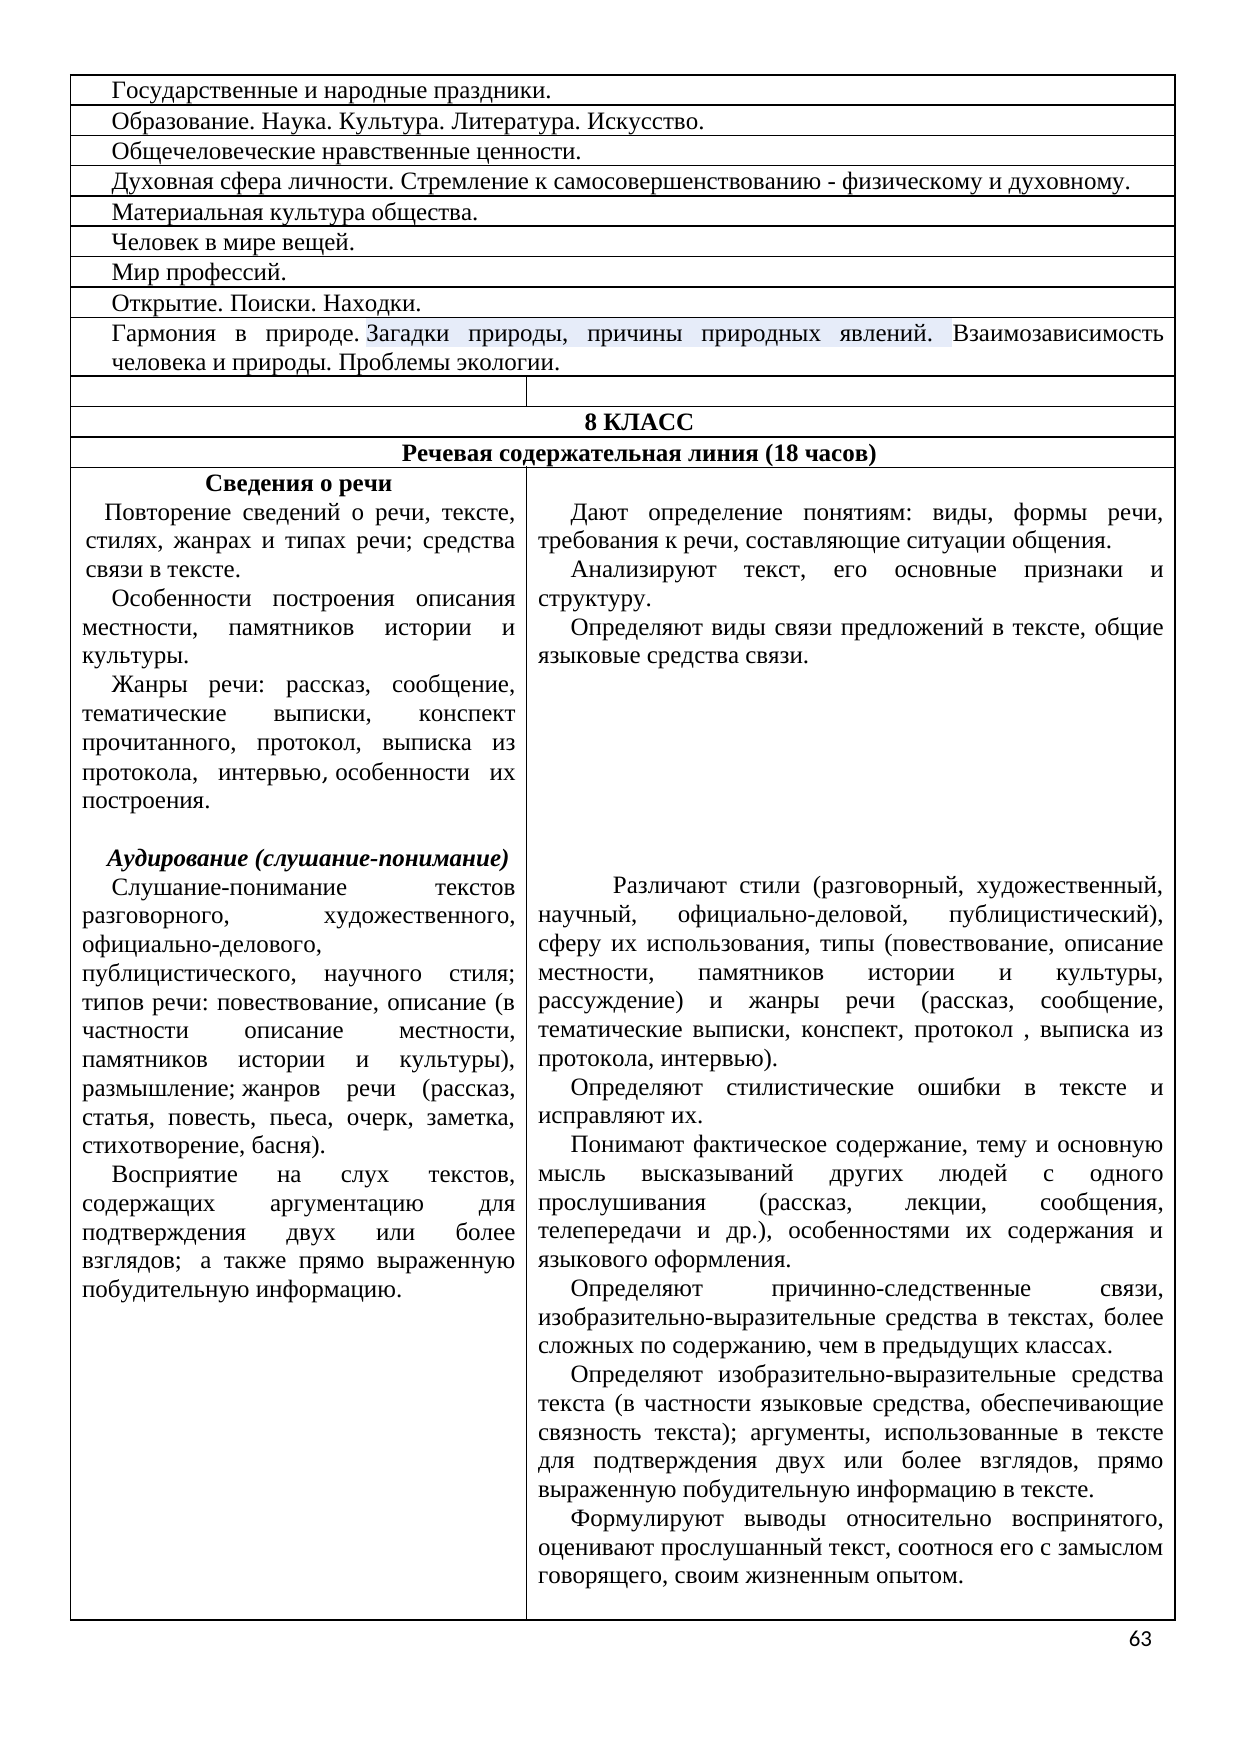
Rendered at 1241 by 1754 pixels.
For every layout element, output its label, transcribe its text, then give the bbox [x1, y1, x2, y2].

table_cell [527, 468, 1174, 1619]
table_cell Открытие. Поиски. Находки. [71, 288, 1174, 316]
table_cell Образование. Наука. Культура. Литература. Искусство. [71, 106, 1174, 134]
table_cell 8 КЛАСС [71, 407, 1174, 436]
table_cell [515, 377, 526, 406]
table_cell Мир профессий. [71, 257, 1174, 286]
table_cell Государственные и народные праздники. [71, 76, 1174, 104]
table_cell Речевая содержательная линия (18 часов) [71, 438, 1174, 466]
table_cell [527, 377, 1174, 406]
table_cell Духовная сфера личности. Стремление к самосовершенствованию - физическому и духовному. [71, 166, 1174, 195]
table_cell Материальная культура общества. [71, 197, 1174, 225]
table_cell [71, 468, 526, 1619]
table_cell Человек в мире вещей. [71, 227, 1174, 256]
table_cell Гармония в природе. Загадки природы, причины природных явлений. Взаимозависимость человека и природы. Проблемы экологии. [71, 318, 1174, 375]
table_cell [71, 377, 85, 406]
table_cell Общечеловеческие нравственные ценности. [71, 136, 1174, 165]
